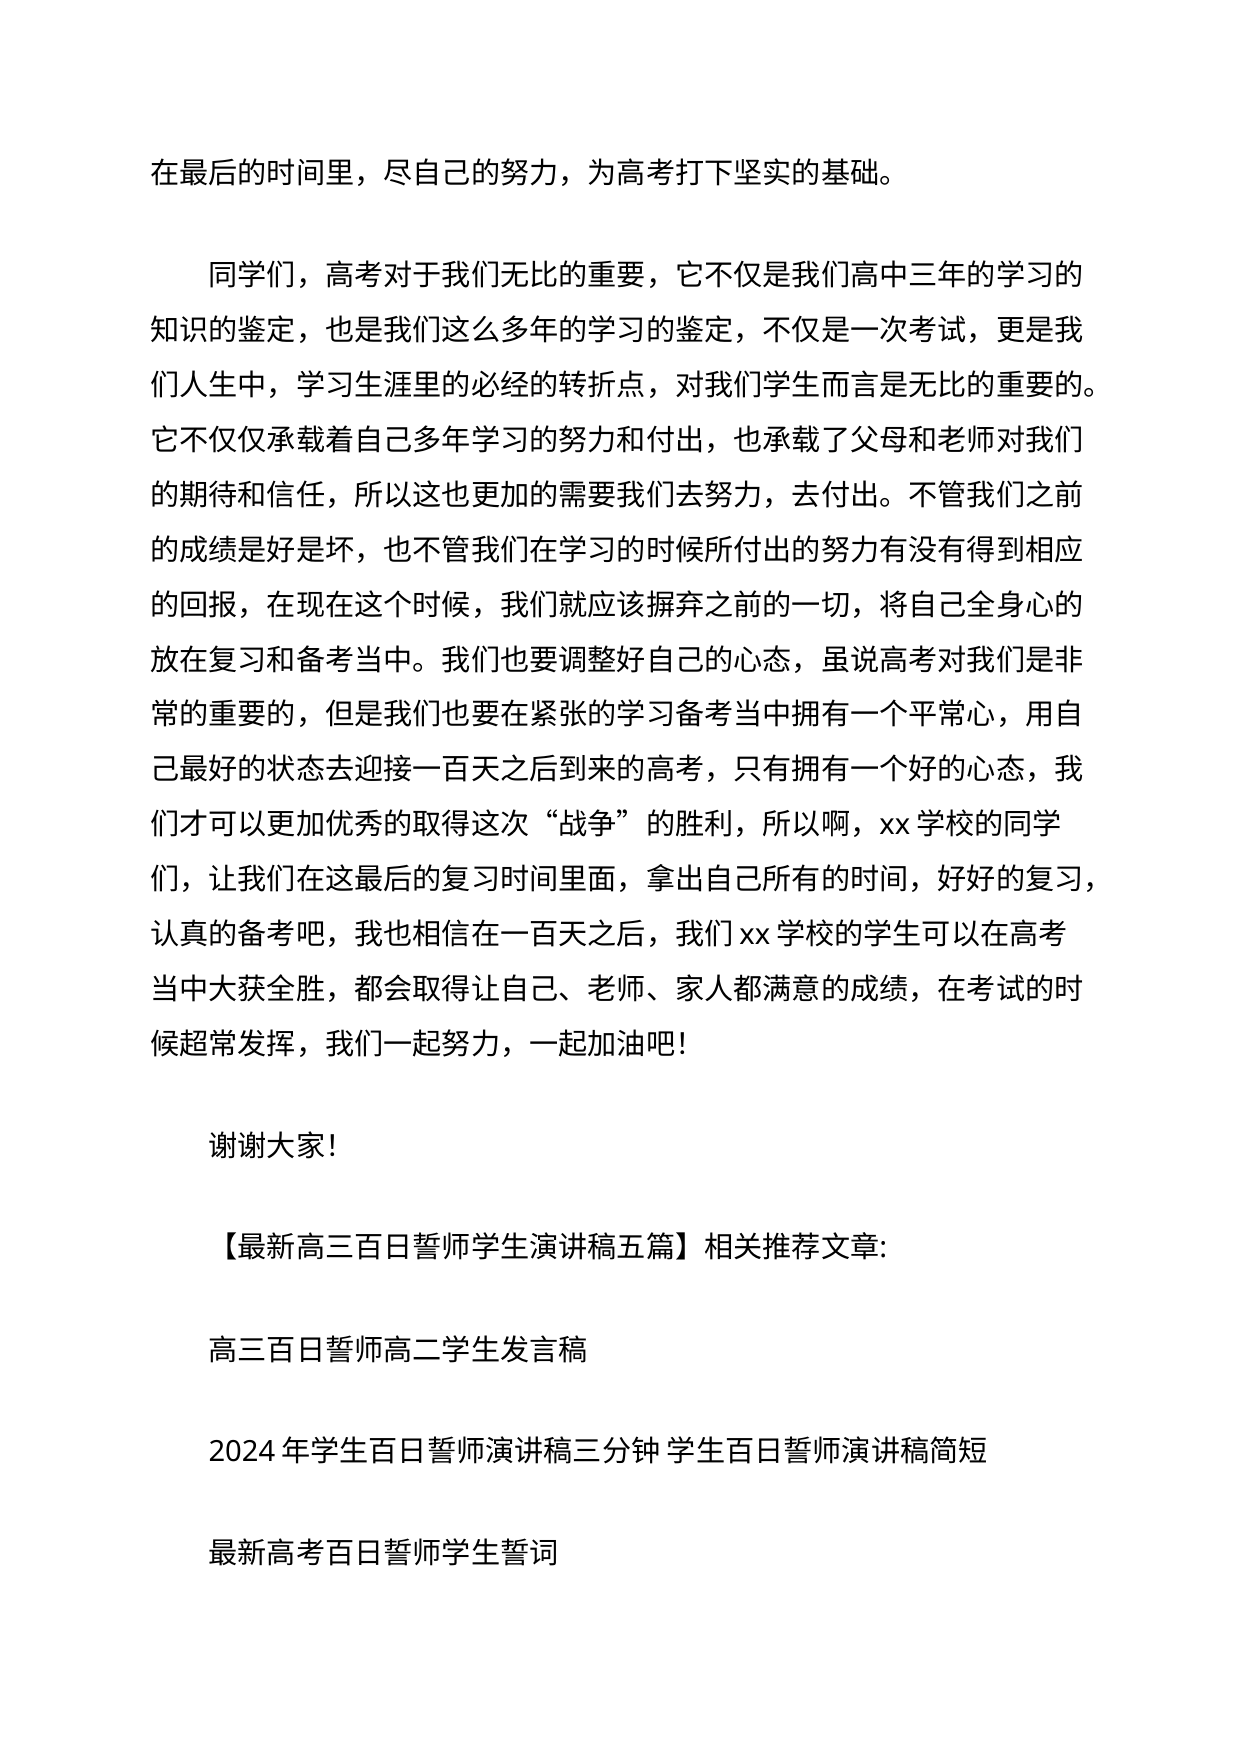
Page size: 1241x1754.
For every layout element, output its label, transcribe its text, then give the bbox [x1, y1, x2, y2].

text 同学们，高考对于我们无比的重要，它不仅是我们高中三年的学习的知识的鉴定，也是我们这么多年的学习的鉴定，不仅是一次考试，更是我们人生中，学习生涯里的必经的转折点，对我们学生而言是无比的重要的。它不仅仅承载着自己多年学习的努力和付出，也承载了父母和老师对我们的期待和信任，所以这也更加的需要我们去努力，去付出。不管我们之前的成绩是好是坏，也不管我们在学习的时候所付出的努力有没有得到相应的回报，在现在这个时候，我们就应该摒弃之前的一切，将自己全身心的放在复习和备考当中。我们也要调整好自己的心态，虽说高考对我们是非常的重要的，但是我们也要在紧张的学习备考当中拥有一个平常心，用自己最好的状态去迎接一百天之后到来的高考，只有拥有一个好的心态，我们才可以更加优秀的取得这次“战争”的胜利，所以啊，xx学校的同学们，让我们在这最后的复习时间里面，拿出自己所有的时间，好好的复习，认真的备考吧，我也相信在一百天之后，我们xx学校的学生可以在高考当中大获全胜，都会取得让自己、老师、家人都满意的成绩，在考试的时候超常发挥，我们一起努力，一起加油吧！ [150, 252, 1090, 1063]
text 高三百日誓师高二学生发言稿 [150, 1326, 1090, 1368]
text 最新高考百日誓师学生誓词 [150, 1530, 1090, 1572]
text 谢谢大家！ [150, 1122, 1090, 1164]
text 2024年学生百日誓师演讲稿三分钟 学生百日誓师演讲稿简短 [150, 1428, 1090, 1470]
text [150, 150, 1090, 192]
text 【最新高三百日誓师学生演讲稿五篇】相关推荐文章: [150, 1224, 1090, 1266]
